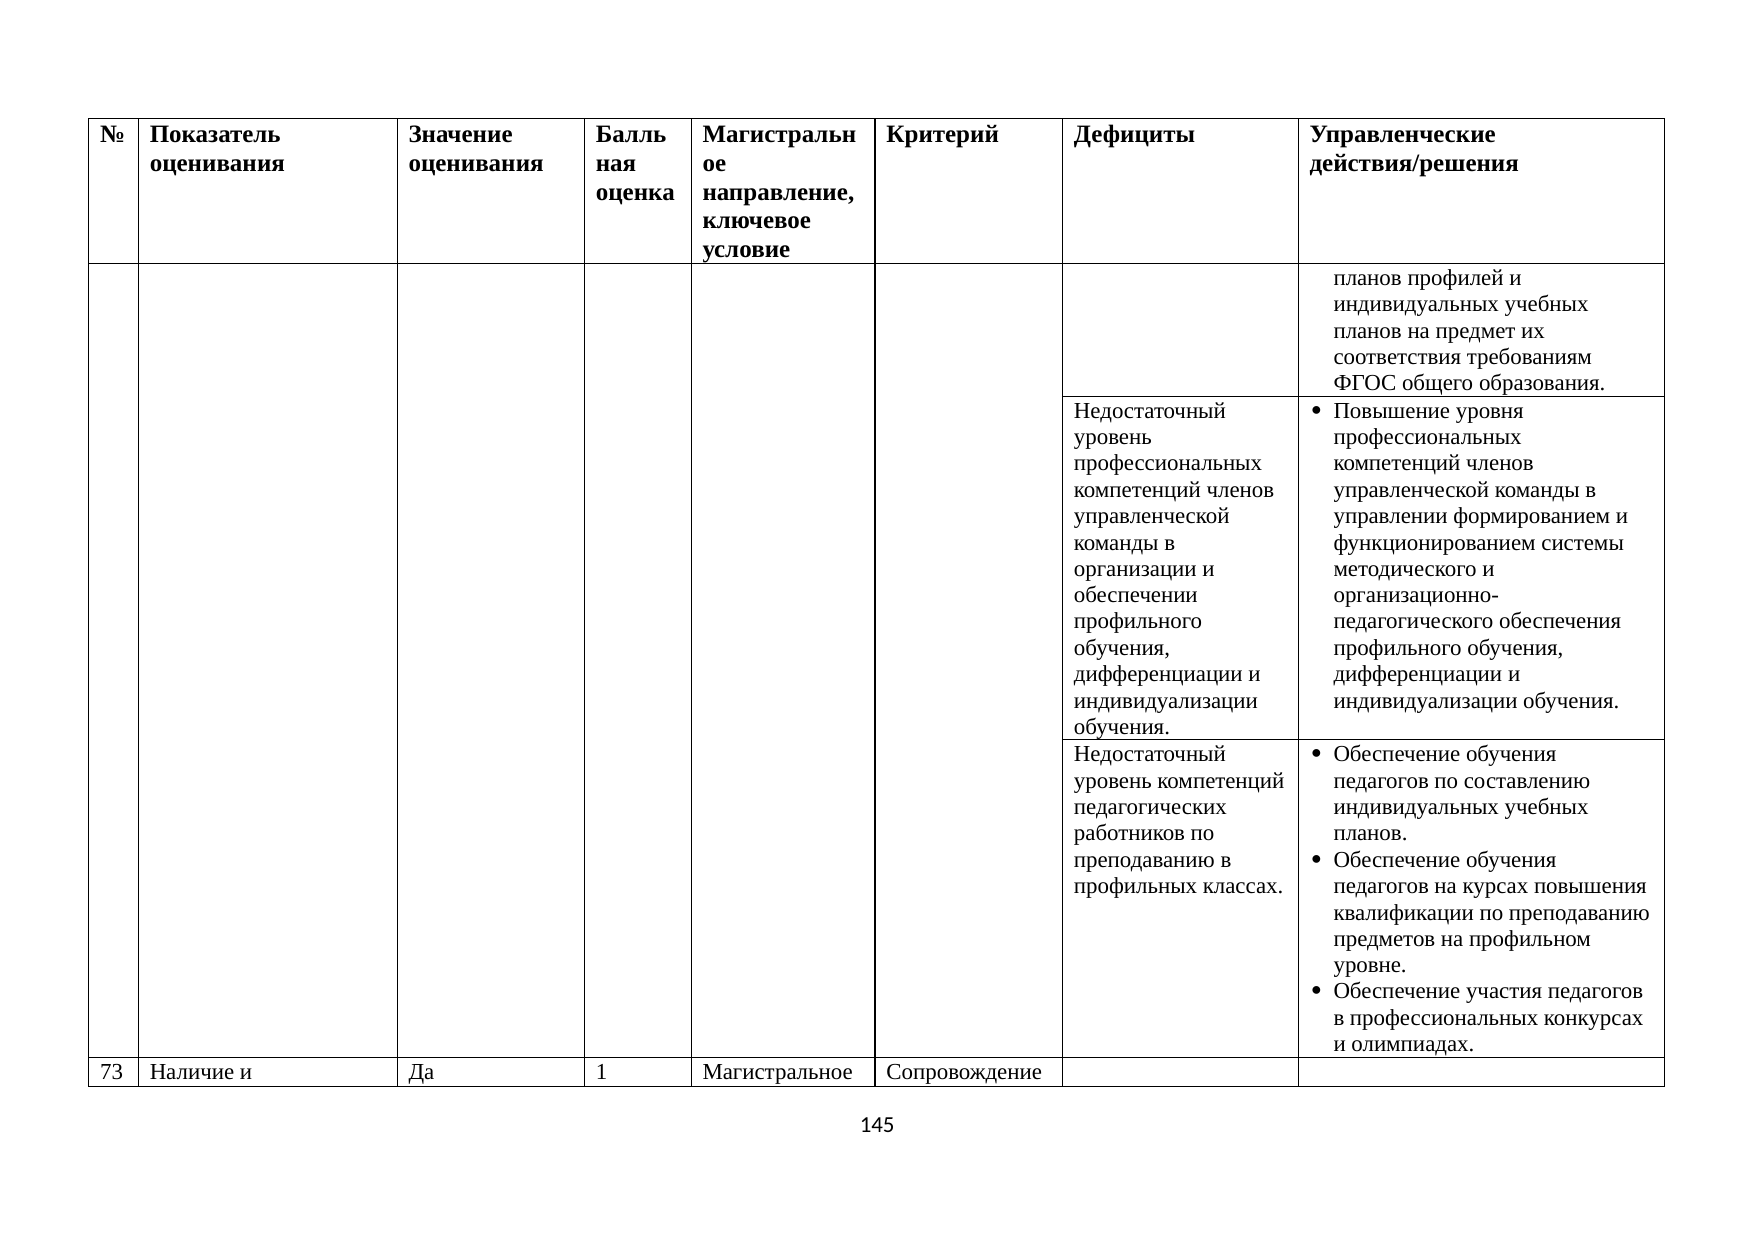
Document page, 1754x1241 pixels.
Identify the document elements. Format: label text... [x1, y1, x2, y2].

table_cell [1299, 1058, 1664, 1086]
table_header Магистральное направление, ключевое условие [692, 119, 874, 263]
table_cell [1063, 264, 1298, 396]
table_header Критерий [876, 119, 1062, 263]
table_header Показатель оценивания [139, 119, 397, 263]
table_header Балльная оценка [585, 119, 691, 263]
table_cell Недостаточный уровень компетенций педагогических работников по преподаванию в профильных классах. [1063, 740, 1298, 1057]
table_header Управленческие действия/решения [1299, 119, 1664, 263]
table_cell Да [398, 1058, 584, 1086]
table_cell Недостаточный уровень профессиональных компетенций членов управленческой команды в организации и обеспечении профильного обучения, дифференциации и индивидуализации обучения. [1063, 397, 1298, 739]
table_cell 1 [585, 1058, 691, 1086]
table_cell 73 [89, 1058, 138, 1086]
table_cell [1299, 264, 1664, 396]
table_cell Обеспечение обучения педагогов по составлению индивидуальных учебных планов. Обеспечение обучения педагогов на курсах повышения квалификации по преподаванию предметов на профильном уровне. Обеспечение участия педагогов в профессиональных конкурсах и олимпиадах. [1299, 740, 1664, 1057]
table_cell Сопровождение выбора профессии [876, 1058, 1062, 1086]
table_cell Повышение уровня профессиональных компетенций членов управленческой команды в управлении формированием и функционированием системы методического и организационно-педагогического обеспечения профильного обучения, дифференциации и индивидуализации обучения. [1299, 397, 1664, 739]
table_header № [89, 119, 138, 263]
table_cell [139, 1058, 397, 1086]
table_header Дефициты [1063, 119, 1298, 263]
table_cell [692, 1058, 874, 1086]
table_header Значение оценивания [398, 119, 584, 263]
table_cell [1063, 1058, 1298, 1086]
